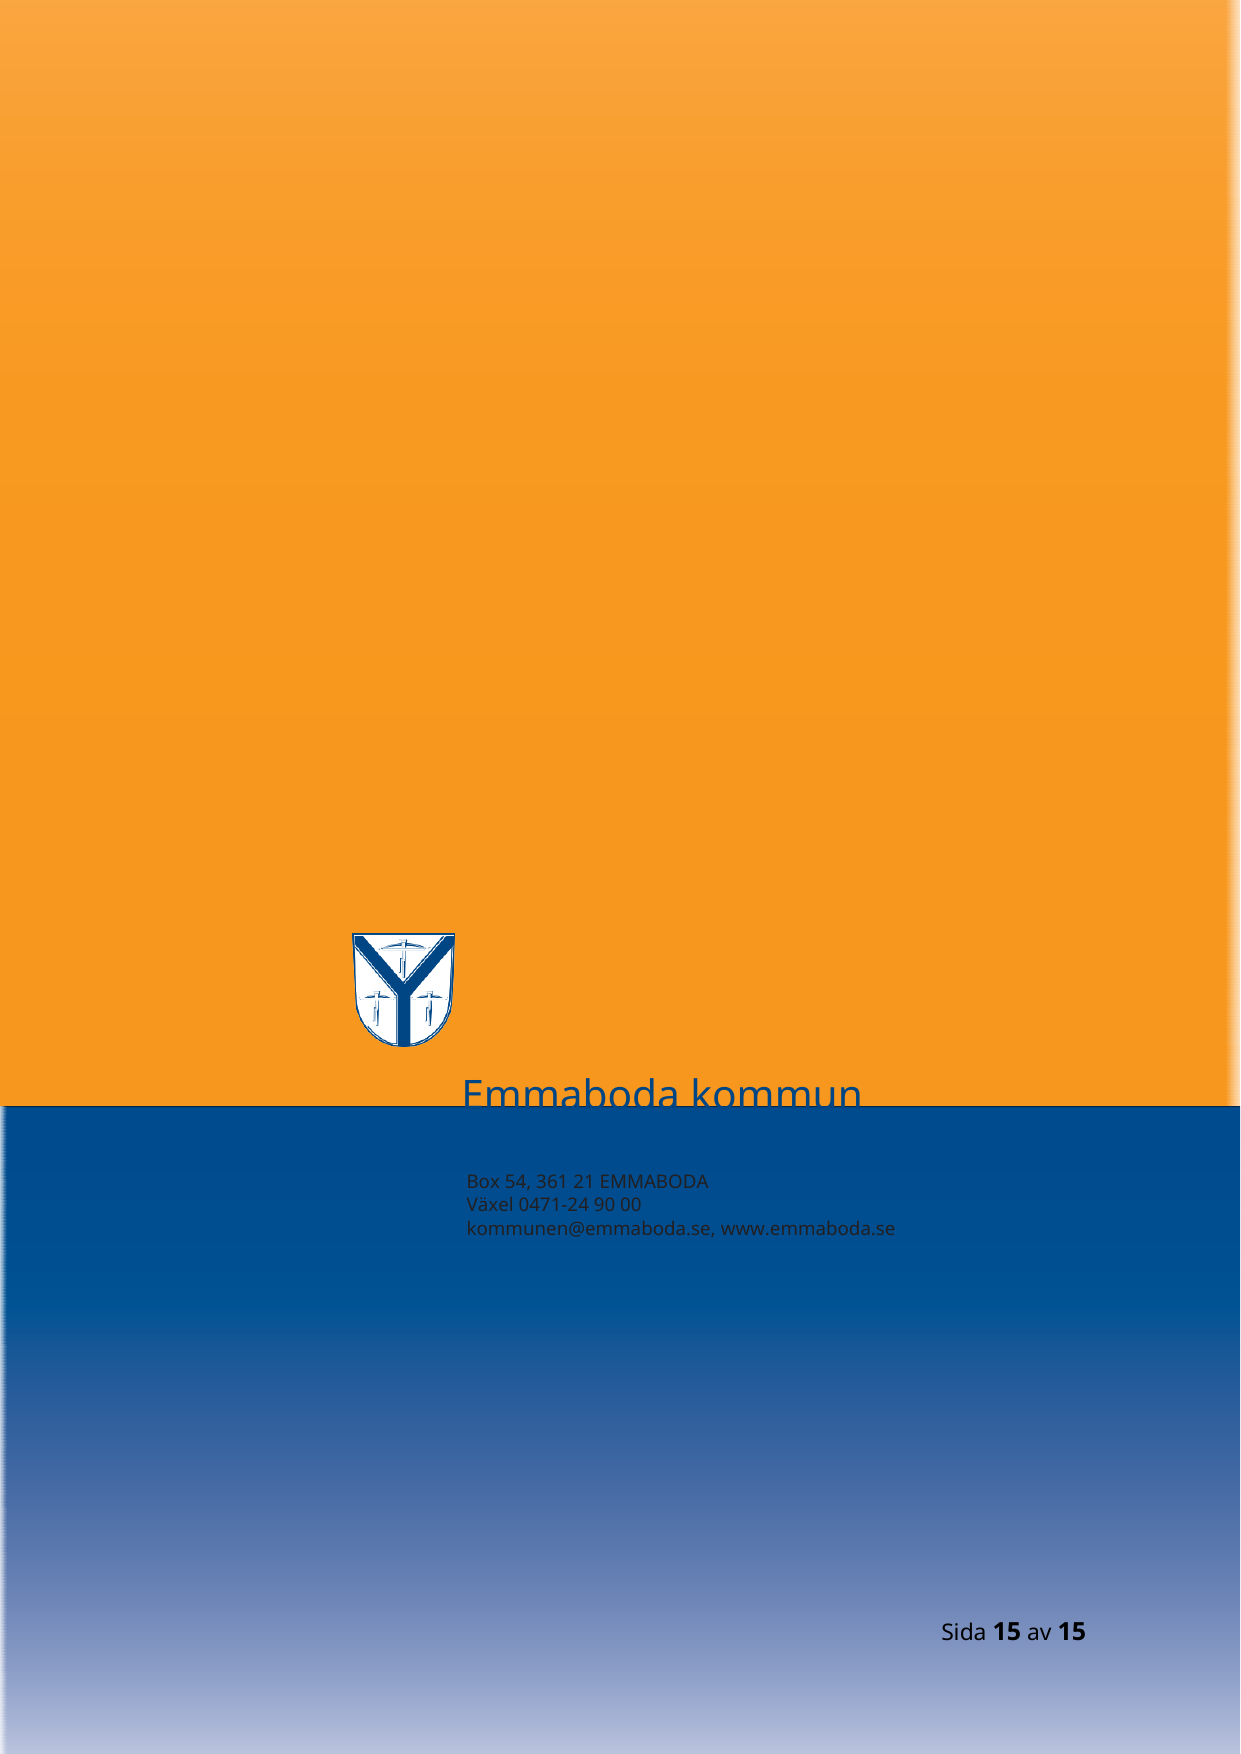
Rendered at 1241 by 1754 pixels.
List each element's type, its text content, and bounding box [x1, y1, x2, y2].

picture [0, 0, 1241, 1754]
text kommunen@emmaboda.se, www.emmaboda.se [466, 1216, 1086, 1240]
text Box 54, 361 21 EMMABODA [466, 1172, 1086, 1192]
text Emmaboda kommun [461, 1066, 1086, 1121]
text Växel 0471-24 90 00 [466, 1192, 1086, 1216]
